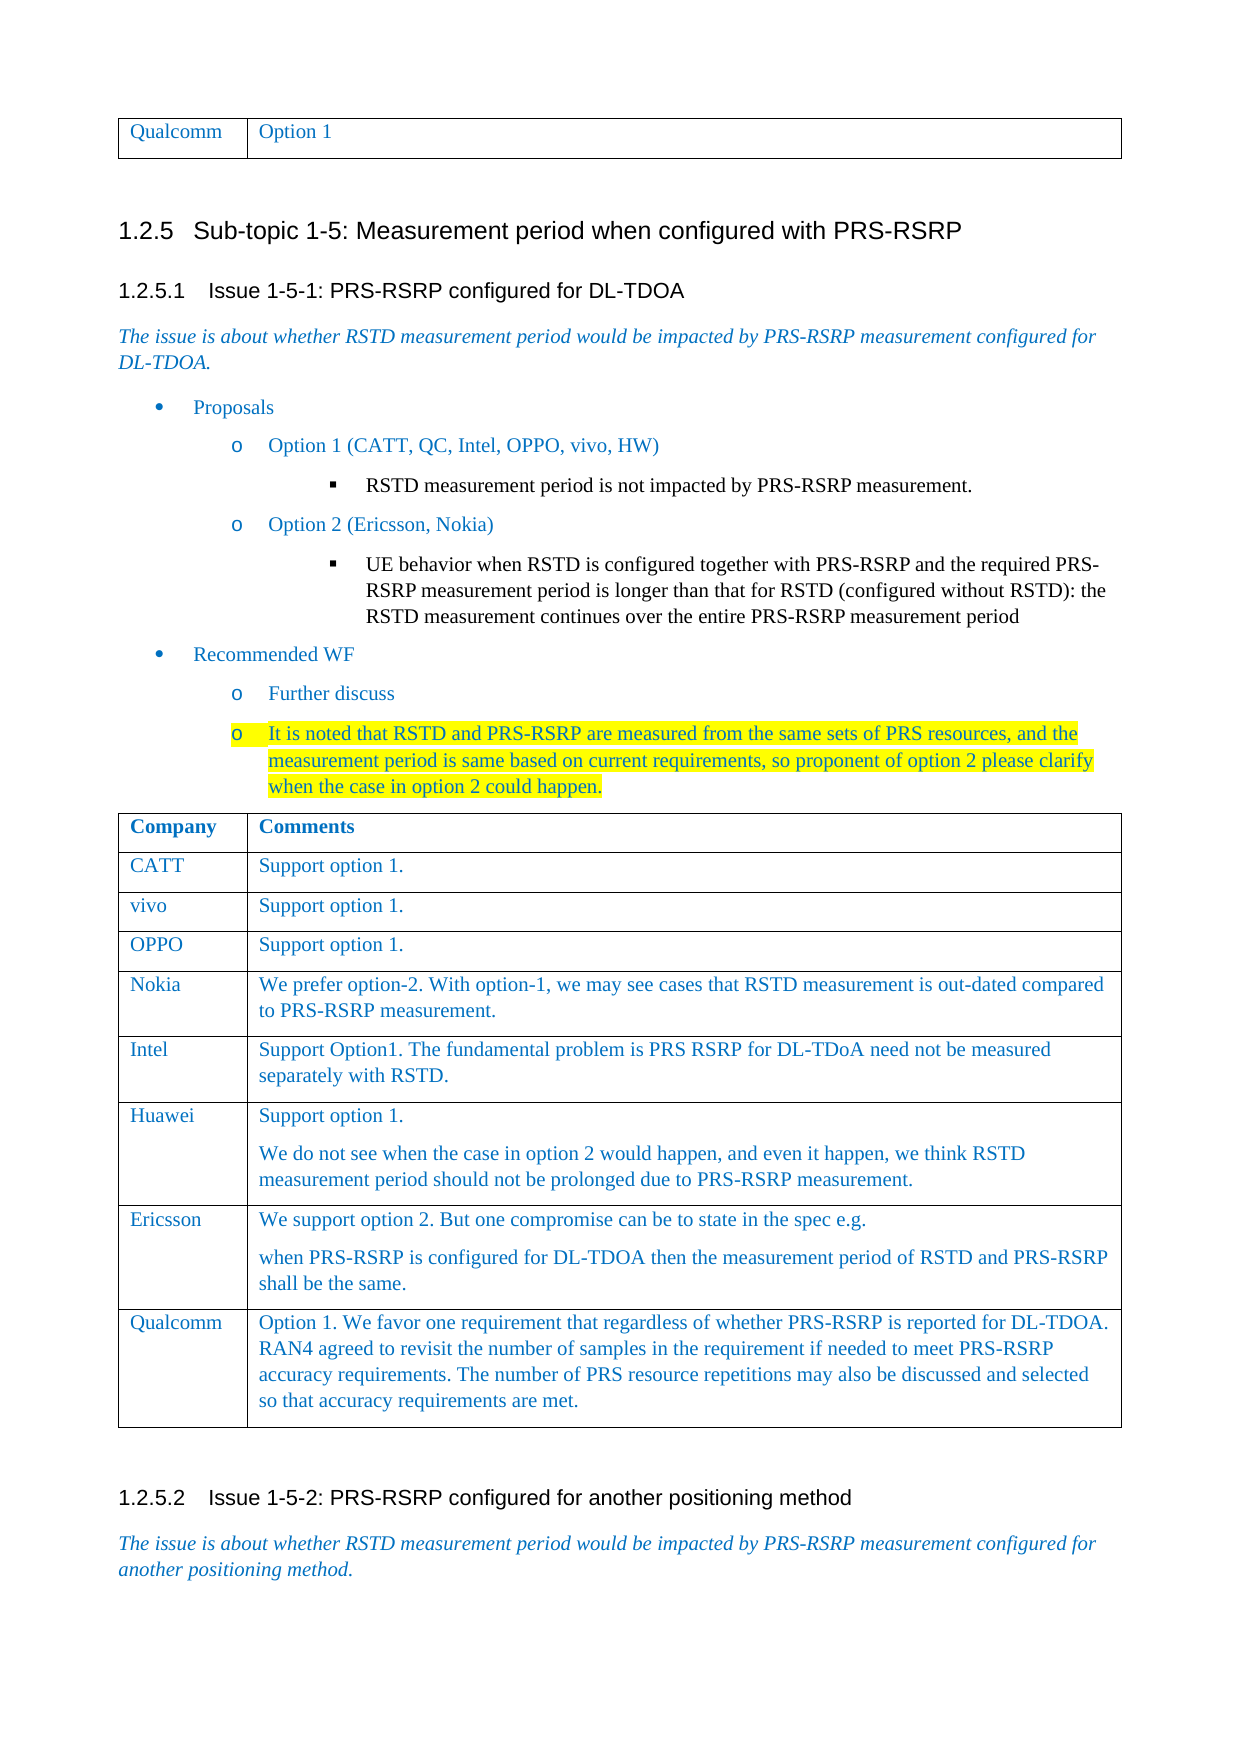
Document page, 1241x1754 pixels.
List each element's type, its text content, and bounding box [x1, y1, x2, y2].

table_cell Huawei [119, 1103, 247, 1205]
table_cell Nokia [119, 972, 247, 1036]
table_cell Qualcomm [119, 1310, 247, 1427]
table_header Company [119, 814, 247, 852]
subtitle Issue 1-5-1: PRS-RSRP configured for DL-TDOA [118, 278, 1122, 303]
table_cell We support option 2. But one compromise can be to state in the spec e.g. when PRS-RSRP is configured for DL-TDOA then the measurement period of RSTD and PRS-RSRP shall be the same. [248, 1206, 1121, 1309]
list RSTD measurement period is not impacted by PRS-RSRP measurement. [328, 473, 1122, 497]
table_cell Support option 1. [248, 853, 1121, 892]
table_cell Option 1 [248, 119, 1121, 157]
table_cell Support option 1. We do not see when the case in option 2 would happen, and even it happen, we think RSTD measurement period should not be prolonged due to PRS-RSRP measurement. [248, 1103, 1121, 1205]
table_cell Qualcomm [119, 119, 247, 157]
subtitle Sub-topic 1-5: Measurement period when configured with PRS-RSRP [118, 216, 1122, 244]
table_cell Intel [119, 1037, 247, 1102]
table_header Comments [248, 814, 1121, 852]
table_cell Option 1. We favor one requirement that regardless of whether PRS-RSRP is reported for DL-TDOA. RAN4 agreed to revisit the number of samples in the requirement if needed to meet PRS-RSRP accuracy requirements. The number of PRS resource repetitions may also be discussed and selected so that accuracy requirements are met. [248, 1310, 1121, 1427]
table_cell CATT [119, 853, 247, 892]
text The issue is about whether RSTD measurement period would be impacted by PRS-RSRP measurement configured for DL-TDOA. [118, 324, 1122, 374]
table_cell Ericsson [119, 1206, 247, 1309]
list Recommended WF [156, 642, 1122, 666]
table_cell Support Option1. The fundamental problem is PRS RSRP for DL-TDoA need not be measured separately with RSTD. [248, 1037, 1121, 1102]
table_cell Support option 1. [248, 932, 1121, 971]
text The issue is about whether RSTD measurement period would be impacted by PRS-RSRP measurement configured for another positioning method. [118, 1531, 1122, 1581]
table_cell OPPO [119, 932, 247, 971]
list Proposals [156, 394, 1122, 419]
list It is noted that RSTD and PRS-RSRP are measured from the same sets of PRS resources, and the measurement period is same based on current requirements, so proponent of option 2 please clarify when the case in option 2 could happen. [231, 721, 1122, 798]
list Further discuss [231, 681, 1122, 706]
list Option 2 (Ericsson, Nokia) [231, 512, 1122, 537]
table_cell vivo [119, 893, 247, 931]
table_cell We prefer option-2. With option-1, we may see cases that RSTD measurement is out-dated compared to PRS-RSRP measurement. [248, 972, 1121, 1036]
subtitle Issue 1-5-2: PRS-RSRP configured for another positioning method [118, 1485, 1122, 1510]
list UE behavior when RSTD is configured together with PRS-RSRP and the required PRS-RSRP measurement period is longer than that for RSTD (configured without RSTD): the RSTD measurement continues over the entire PRS-RSRP measurement period [328, 552, 1122, 628]
list Option 1 (CATT, QC, Intel, OPPO, vivo, HW) [231, 433, 1122, 459]
table_cell Support option 1. [248, 893, 1121, 931]
